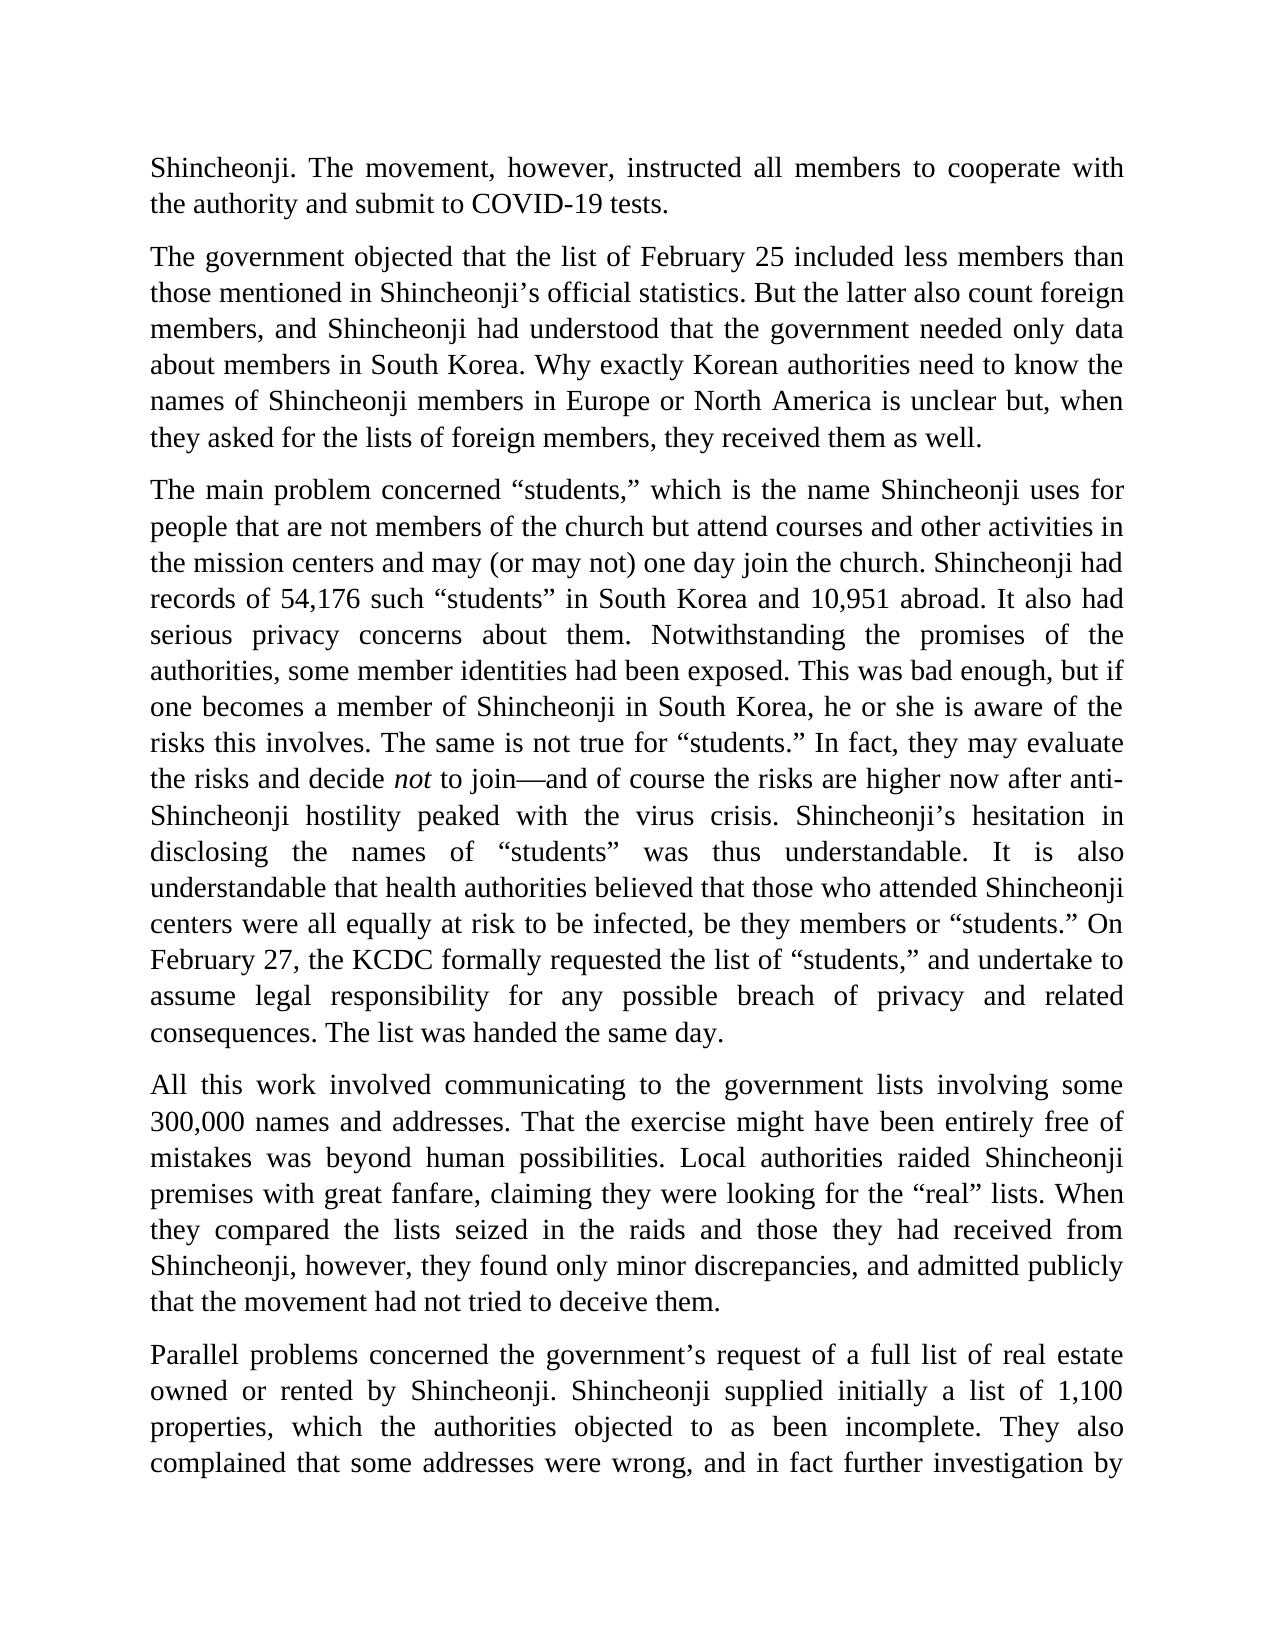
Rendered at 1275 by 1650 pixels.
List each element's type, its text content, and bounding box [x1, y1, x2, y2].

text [150, 1337, 1125, 1479]
text All this work involved communicating to the government lists involving some 300,000 names and addresses. That the exercise might have been entirely free of mistakes was beyond human possibilities. Local authorities raided Shincheonji premises with great fanfare, claiming they were looking for the “real” lists. When they compared the lists seized in the raids and those they had received from Shincheonji, however, they found only minor discrepancies, and admitted publicly that the movement had not tried to deceive them. [150, 1067, 1125, 1318]
text The government objected that the list of February 25 included less members than those mentioned in Shincheonji’s official statistics. But the latter also count foreign members, and Shincheonji had understood that the government needed only data about members in South Korea. Why exactly Korean authorities need to know the names of Shincheonji members in Europe or North America is unclear but, when they asked for the lists of foreign members, they received them as well. [150, 239, 1125, 453]
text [150, 150, 1125, 220]
text The main problem concerned “students,” which is the name Shincheonji uses for people that are not members of the church but attend courses and other activities in the mission centers and may (or may not) one day join the church. Shincheonji had records of 54,176 such “students” in South Korea and 10,951 abroad. It also had serious privacy concerns about them. Notwithstanding the promises of the authorities, some member identities had been exposed. This was bad enough, but if one becomes a member of Shincheonji in South Korea, he or she is aware of the risks this involves. The same is not true for “students.” In fact, they may evaluate the risks and decide not to join—and of course the risks are higher now after anti-Shincheonji hostility peaked with the virus crisis. Shincheonji’s hesitation in disclosing the names of “students” was thus understandable. It is also understandable that health authorities believed that those who attended Shincheonji centers were all equally at risk to be infected, be they members or “students.” On February 27, the KCDC formally requested the list of “students,” and undertake to assume legal responsibility for any possible breach of privacy and related consequences. The list was handed the same day. [150, 472, 1125, 1048]
